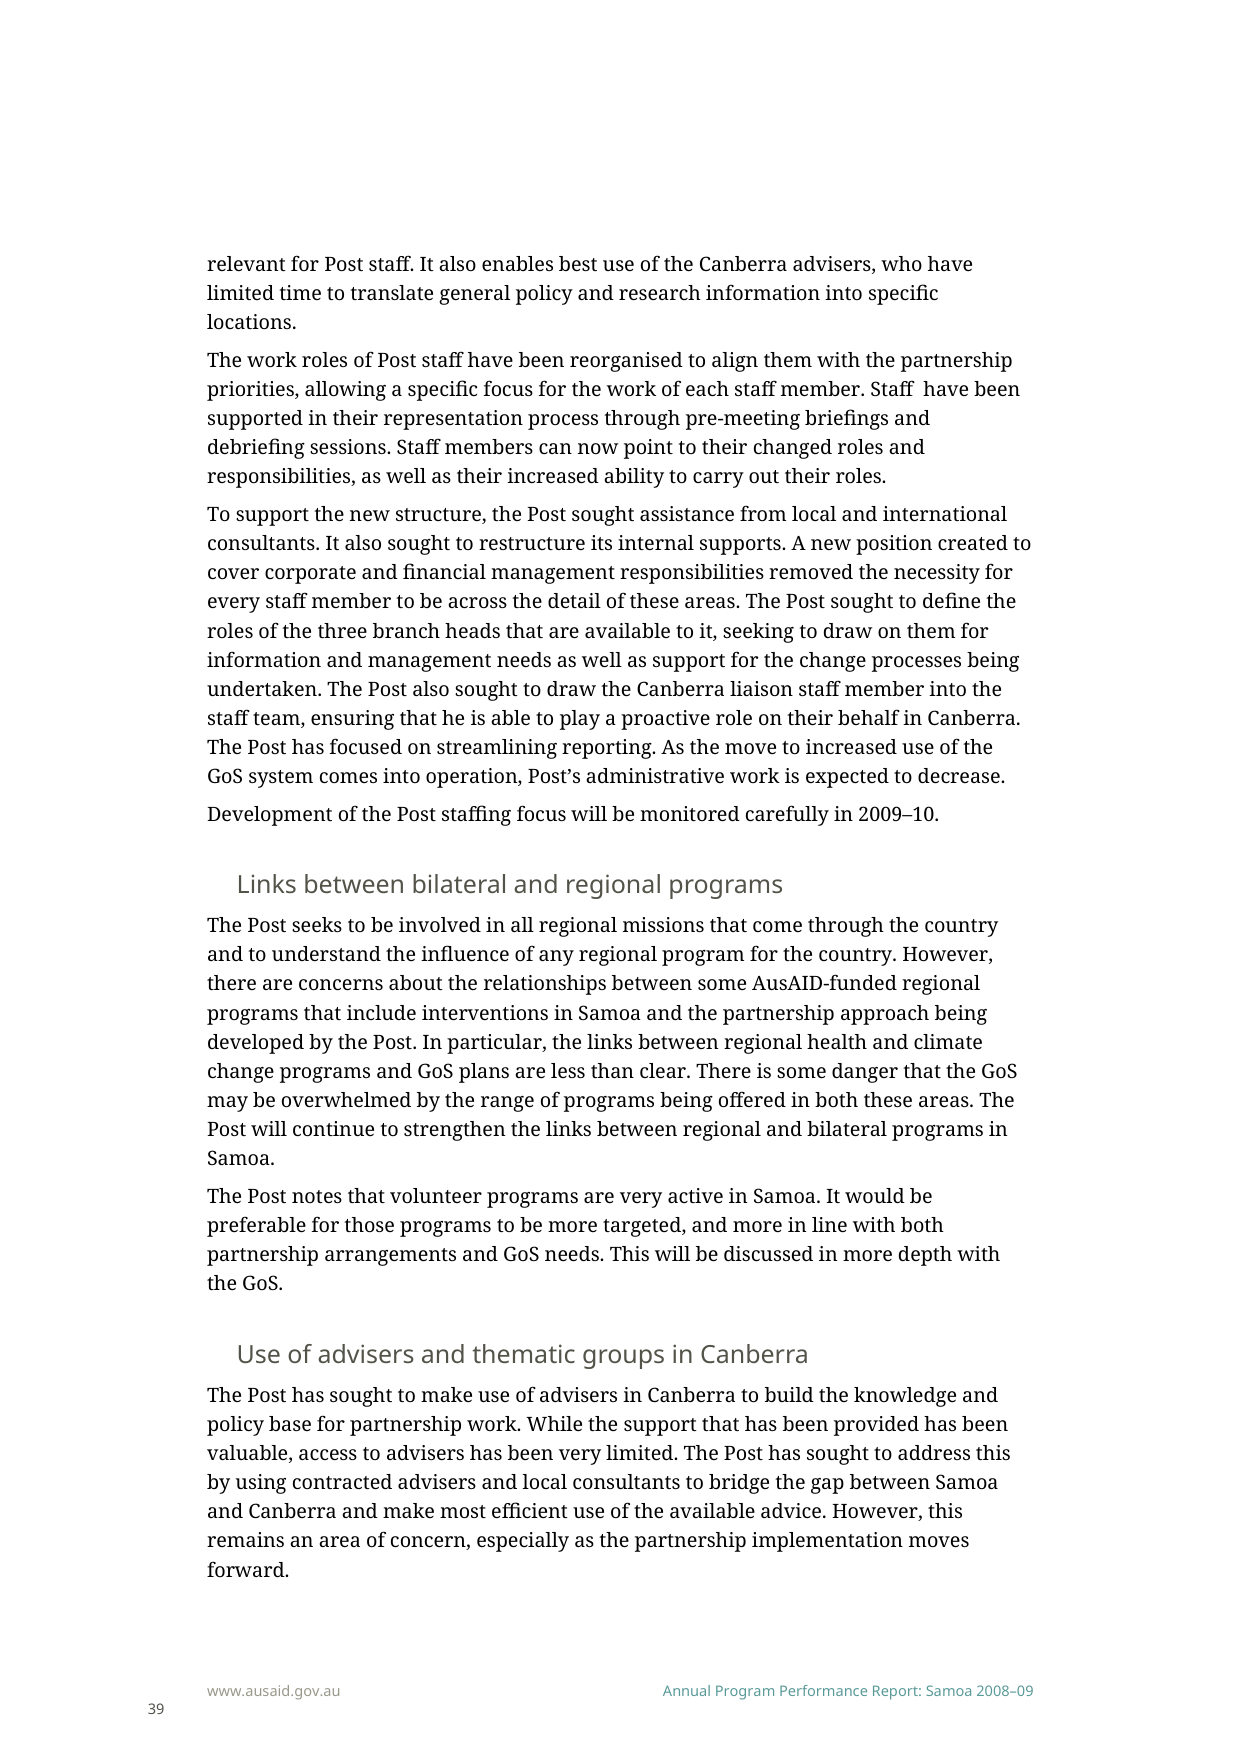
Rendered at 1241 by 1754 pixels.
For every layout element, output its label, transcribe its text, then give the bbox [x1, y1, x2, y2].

text The Post seeks to be involved in all regional missions that come through the country and to understand the influence of any regional program for the country. However, there are concerns about the relationships between some AusAID-funded regional programs that include interventions in Samoa and the partnership approach being developed by the Post. In particular, the links between regional health and climate change programs and GoS plans are less than clear. There is some danger that the GoS may be overwhelmed by the range of programs being offered in both these areas. The Post will continue to strengthen the links between regional and bilateral programs in Samoa. [207, 909, 1033, 1172]
text The Post notes that volunteer programs are very active in Samoa. It would be preferable for those programs to be more targeted, and more in line with both partnership arrangements and GoS needs. This will be discussed in more depth with the GoS. [207, 1180, 1033, 1297]
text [207, 248, 1033, 336]
text Development of the Post staffing focus will be monitored carefully in 2009–10. [207, 798, 1033, 827]
text To support the new structure, the Post sought assistance from local and international consultants. It also sought to restructure its internal supports. A new position created to cover corporate and financial management responsibilities removed the necessity for every staff member to be across the detail of these areas. The Post sought to define the roles of the three branch heads that are available to it, seeking to draw on them for information and management needs as well as support for the change processes being undertaken. The Post also sought to draw the Canberra liaison staff member into the staff team, ensuring that he is able to play a proactive role on their behalf in Canberra. The Post has focused on streamlining reporting. As the move to increased use of the GoS system comes into operation, Post’s administrative work is expected to decrease. [207, 498, 1033, 790]
subtitle Links between bilateral and regional programs [207, 867, 1033, 901]
subtitle Use of advisers and thematic groups in Canberra [207, 1336, 1033, 1370]
text The work roles of Post staff have been reorganised to align them with the partnership priorities, allowing a specific focus for the work of each staff member. Staff have been supported in their representation process through pre-meeting briefings and debriefing sessions. Staff members can now point to their changed roles and responsibilities, as well as their increased ability to carry out their roles. [207, 344, 1033, 490]
text The Post has sought to make use of advisers in Canberra to build the knowledge and policy base for partnership work. While the support that has been provided has been valuable, access to advisers has been very limited. The Post has sought to address this by using contracted advisers and local consultants to bridge the gap between Samoa and Canberra and make most efficient use of the available advice. However, this remains an area of concern, especially as the partnership implementation moves forward. [207, 1379, 1033, 1583]
